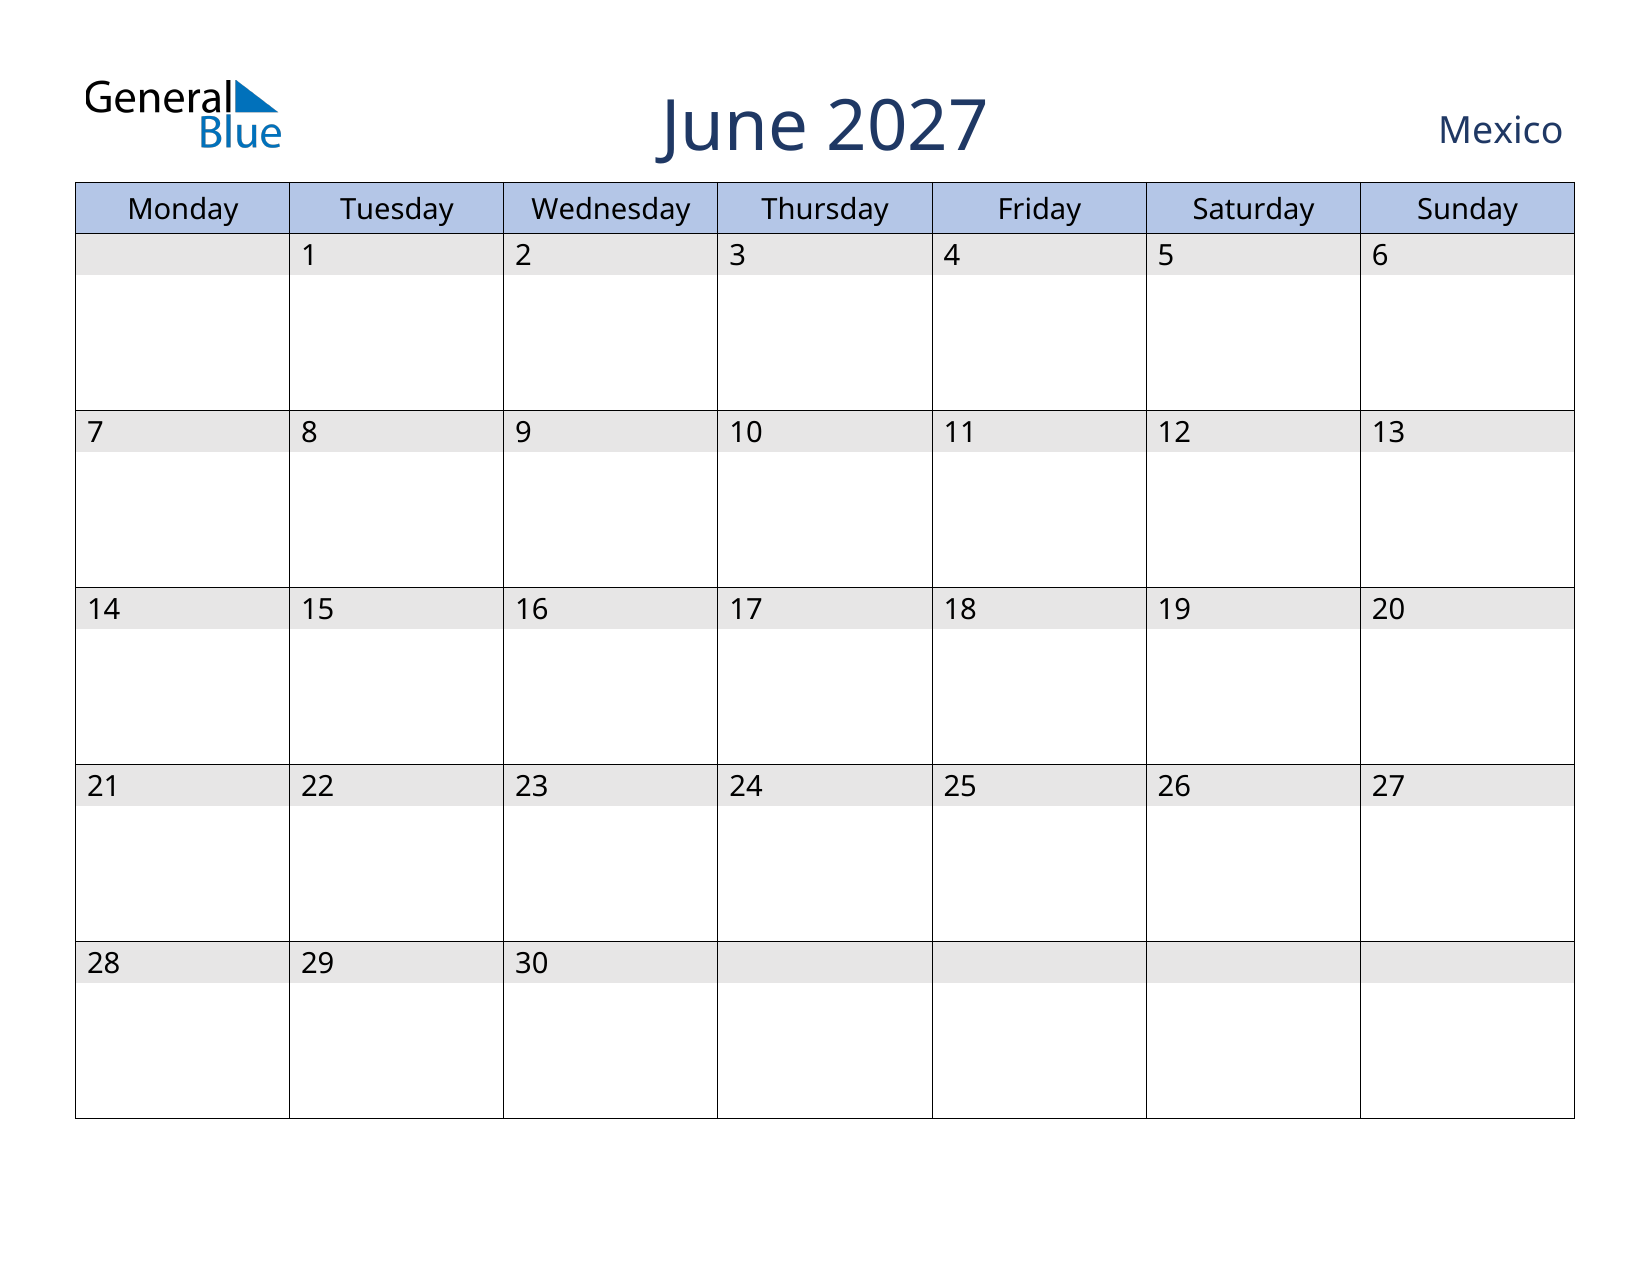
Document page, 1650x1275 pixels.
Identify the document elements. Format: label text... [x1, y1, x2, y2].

table_cell 7 [76, 411, 289, 452]
table_header Mexico [1146, 75, 1574, 182]
table_cell 15 [290, 588, 503, 629]
table_cell [76, 806, 289, 941]
table_cell [504, 983, 717, 1118]
table_cell [290, 275, 503, 410]
table_cell 2 [504, 234, 717, 275]
table_cell [1147, 983, 1360, 1118]
table_cell 21 [76, 765, 289, 806]
table_cell Friday [933, 183, 1146, 233]
table_cell 19 [1147, 588, 1360, 629]
table_cell 16 [504, 588, 717, 629]
table_cell [933, 629, 1146, 764]
table_cell [1361, 806, 1574, 941]
table_cell [76, 275, 289, 410]
table_cell 12 [1147, 411, 1360, 452]
table_cell [718, 452, 932, 587]
table_cell 28 [76, 942, 289, 983]
table_cell [1147, 275, 1360, 410]
table_cell [1147, 806, 1360, 941]
table_cell [1361, 942, 1574, 983]
table_cell 18 [933, 588, 1146, 629]
table_cell 14 [76, 588, 289, 629]
table_header [76, 75, 503, 182]
table_cell [933, 806, 1146, 941]
table_cell 26 [1147, 765, 1360, 806]
table_cell 9 [504, 411, 717, 452]
table_cell 17 [718, 588, 932, 629]
table_cell 22 [290, 765, 503, 806]
table_cell [1147, 942, 1360, 983]
table_cell [1361, 275, 1574, 410]
table_cell [76, 234, 289, 275]
table_cell 1 [290, 234, 503, 275]
table_cell 27 [1361, 765, 1574, 806]
table_cell 5 [1147, 234, 1360, 275]
table_cell 3 [718, 234, 932, 275]
table_cell [1361, 452, 1574, 587]
table_cell 25 [933, 765, 1146, 806]
table_cell [504, 806, 717, 941]
table_cell [1147, 629, 1360, 764]
table_cell [1361, 629, 1574, 764]
table_cell [504, 629, 717, 764]
table_cell [933, 275, 1146, 410]
table_cell [76, 983, 289, 1118]
table_cell 30 [504, 942, 717, 983]
table_cell [504, 275, 717, 410]
table_cell [718, 629, 932, 764]
table_cell 13 [1361, 411, 1574, 452]
table_cell Saturday [1147, 183, 1360, 233]
table_cell [718, 942, 932, 983]
table_cell 23 [504, 765, 717, 806]
table_cell 10 [718, 411, 932, 452]
table_cell [933, 942, 1146, 983]
table_cell [504, 452, 717, 587]
table_cell 20 [1361, 588, 1574, 629]
table_cell [76, 452, 289, 587]
table_cell [718, 983, 932, 1118]
table_cell [1147, 452, 1360, 587]
table_cell Wednesday [504, 183, 717, 233]
table_cell [1361, 983, 1574, 1118]
table_cell 4 [933, 234, 1146, 275]
table_cell 24 [718, 765, 932, 806]
table_cell [718, 806, 932, 941]
table_cell [290, 452, 503, 587]
table_cell 8 [290, 411, 503, 452]
table_cell Tuesday [290, 183, 503, 233]
table_cell Sunday [1361, 183, 1574, 233]
picture [86, 80, 281, 148]
table_cell [290, 629, 503, 764]
table_cell [933, 452, 1146, 587]
table_cell [76, 629, 289, 764]
table_cell [290, 983, 503, 1118]
table_header June 2027 [504, 75, 1146, 182]
table_cell [718, 275, 932, 410]
table_cell 11 [933, 411, 1146, 452]
table_cell 29 [290, 942, 503, 983]
table_cell Thursday [718, 183, 932, 233]
table_cell 6 [1361, 234, 1574, 275]
table_cell [933, 983, 1146, 1118]
table_cell Monday [76, 183, 289, 233]
table_cell [290, 806, 503, 941]
